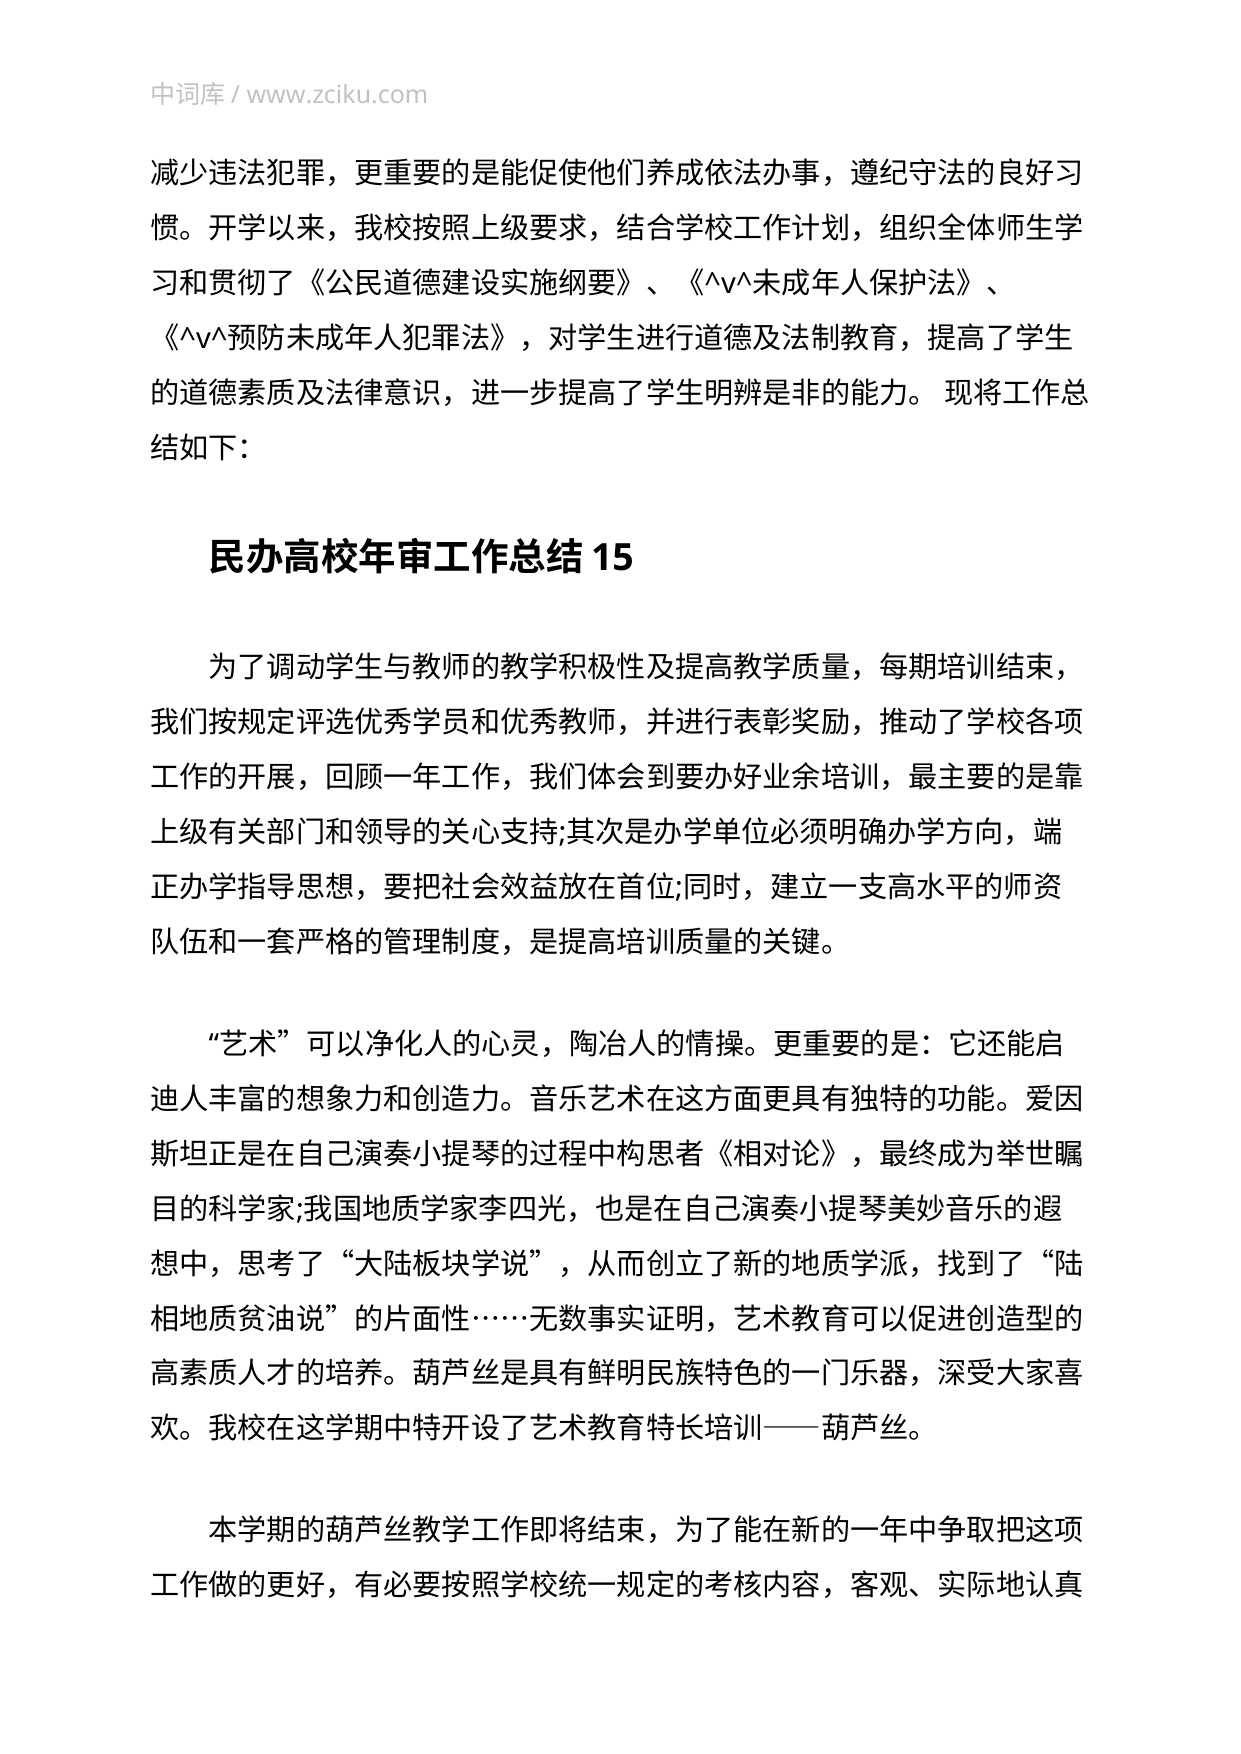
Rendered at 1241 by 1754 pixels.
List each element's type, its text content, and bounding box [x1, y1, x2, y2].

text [150, 150, 1090, 467]
text “艺术”可以净化人的心灵，陶冶人的情操。更重要的是：它还能启迪人丰富的想象力和创造力。音乐艺术在这方面更具有独特的功能。爱因斯坦正是在自己演奏小提琴的过程中构思者《相对论》，最终成为举世瞩目的科学家;我国地质学家李四光，也是在自己演奏小提琴美妙音乐的遐想中，思考了“大陆板块学说”，从而创立了新的地质学派，找到了“陆相地质贫油说”的片面性……无数事实证明，艺术教育可以促进创造型的高素质人才的培养。葫芦丝是具有鲜明民族特色的一门乐器，深受大家喜欢。我校在这学期中特开设了艺术教育特长培训——葫芦丝。 [150, 1021, 1090, 1447]
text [150, 1507, 1090, 1604]
text 为了调动学生与教师的教学积极性及提高教学质量，每期培训结束，我们按规定评选优秀学员和优秀教师，并进行表彰奖励，推动了学校各项工作的开展，回顾一年工作，我们体会到要办好业余培训，最主要的是靠上级有关部门和领导的关心支持;其次是办学单位必须明确办学方向，端正办学指导思想，要把社会效益放在首位;同时，建立一支高水平的师资队伍和一套严格的管理制度，是提高培训质量的关键。 [150, 644, 1090, 961]
text 民办高校年审工作总结15 [150, 526, 1090, 581]
